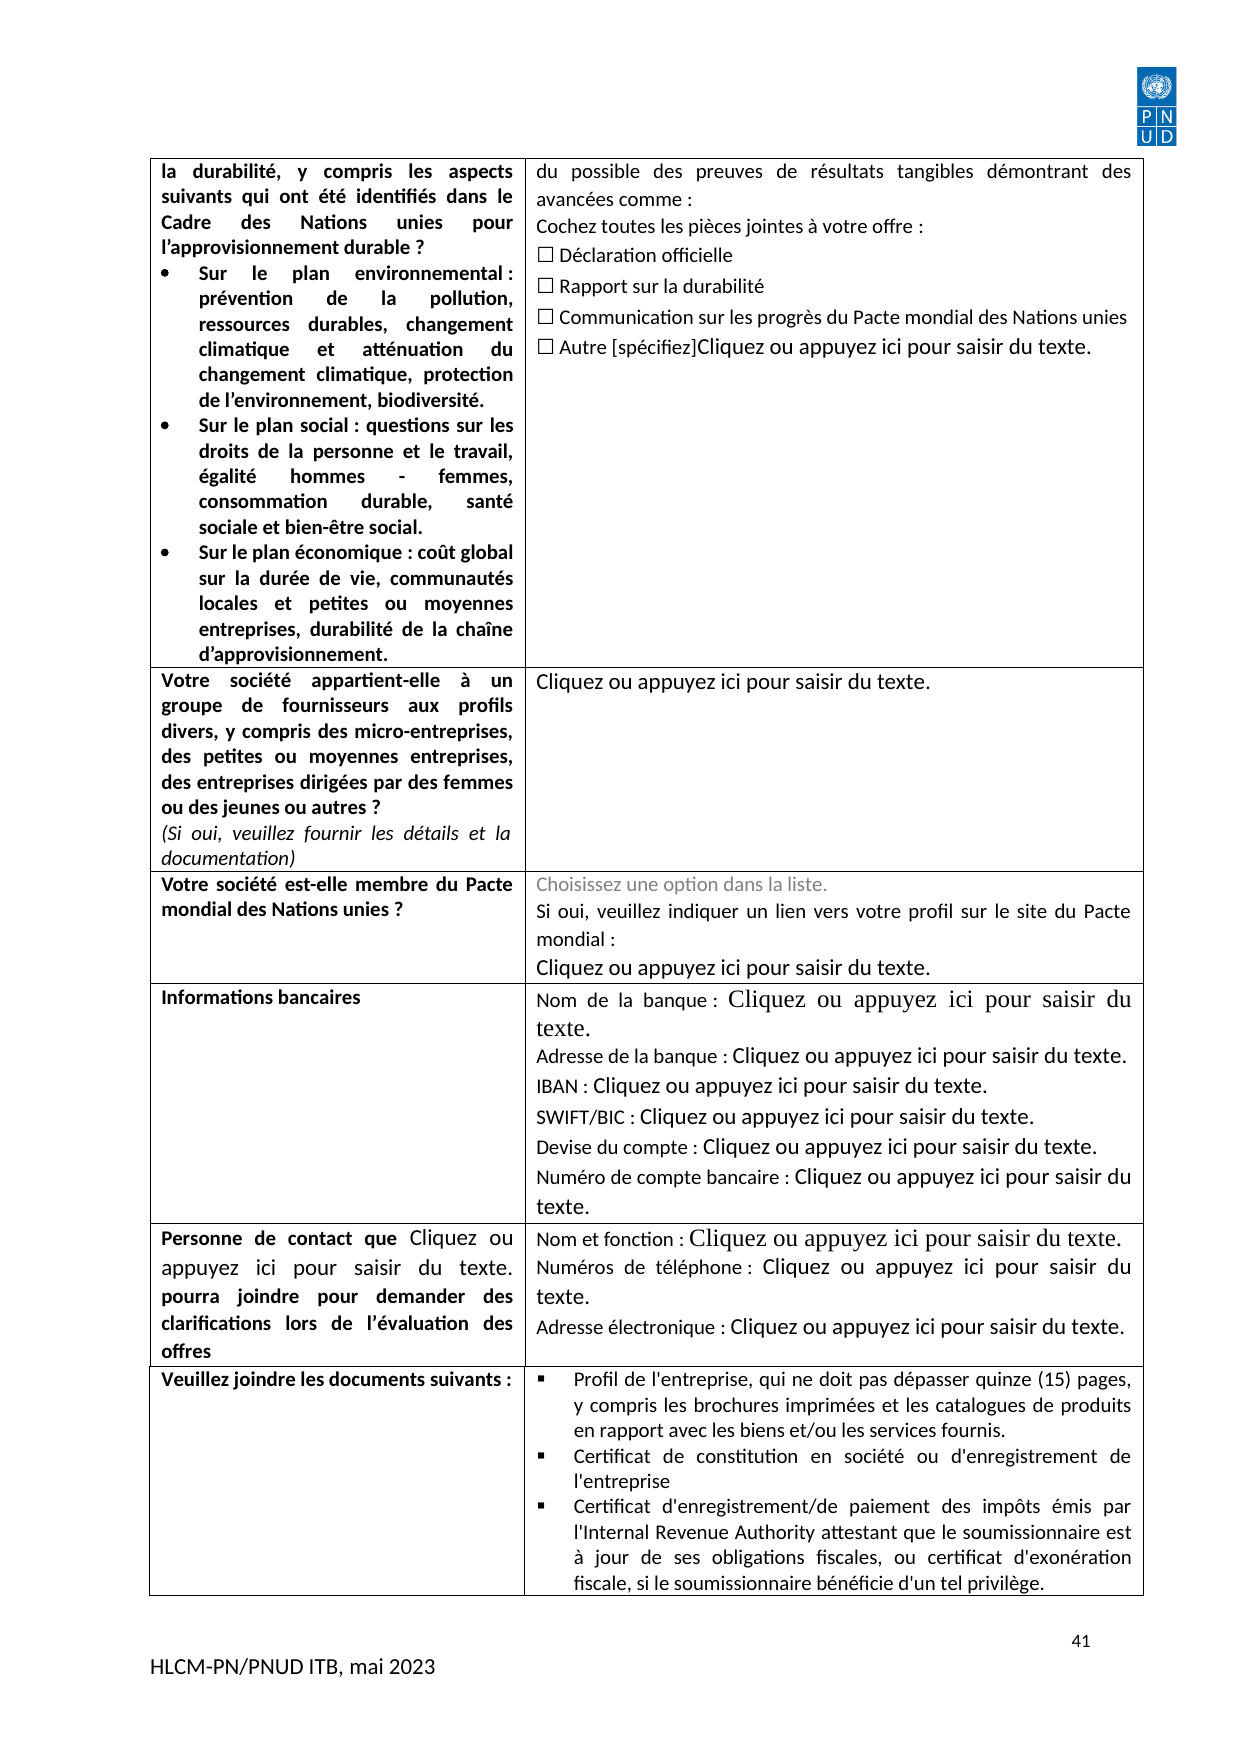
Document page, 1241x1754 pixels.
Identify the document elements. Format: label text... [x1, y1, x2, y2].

table_cell Nom de la banque : Adresse de la banque : IBAN : SWIFT/BIC : Devise du compte : Numéro de compte bancaire : [526, 984, 1143, 1222]
table_cell Votre société est-elle membre du Pacte mondial des Nations unies ? [151, 872, 525, 983]
table_cell Veuillez joindre les documents suivants : [150, 1367, 524, 1595]
table_cell Votre société appartient-elle à un groupe de fournisseurs aux profils divers, y compris des micro-entreprises, des petites ou moyennes entreprises, des entreprises dirigées par des femmes ou des jeunes ou autres ? (Si oui, veuillez fournir les détails et la documentation) [151, 668, 525, 871]
table_cell Informations bancaires [151, 984, 525, 1222]
table_cell Si oui, veuillez indiquer un lien vers votre profil sur le site du Pacte mondial : [526, 872, 1143, 983]
picture [1132, 67, 1182, 149]
table_cell Personne de contact que pourra joindre pour demander des clarifications lors de l’évaluation des offres [151, 1224, 525, 1366]
table_cell Nom et fonction : Numéros de téléphone : Adresse électronique : [526, 1224, 1143, 1366]
